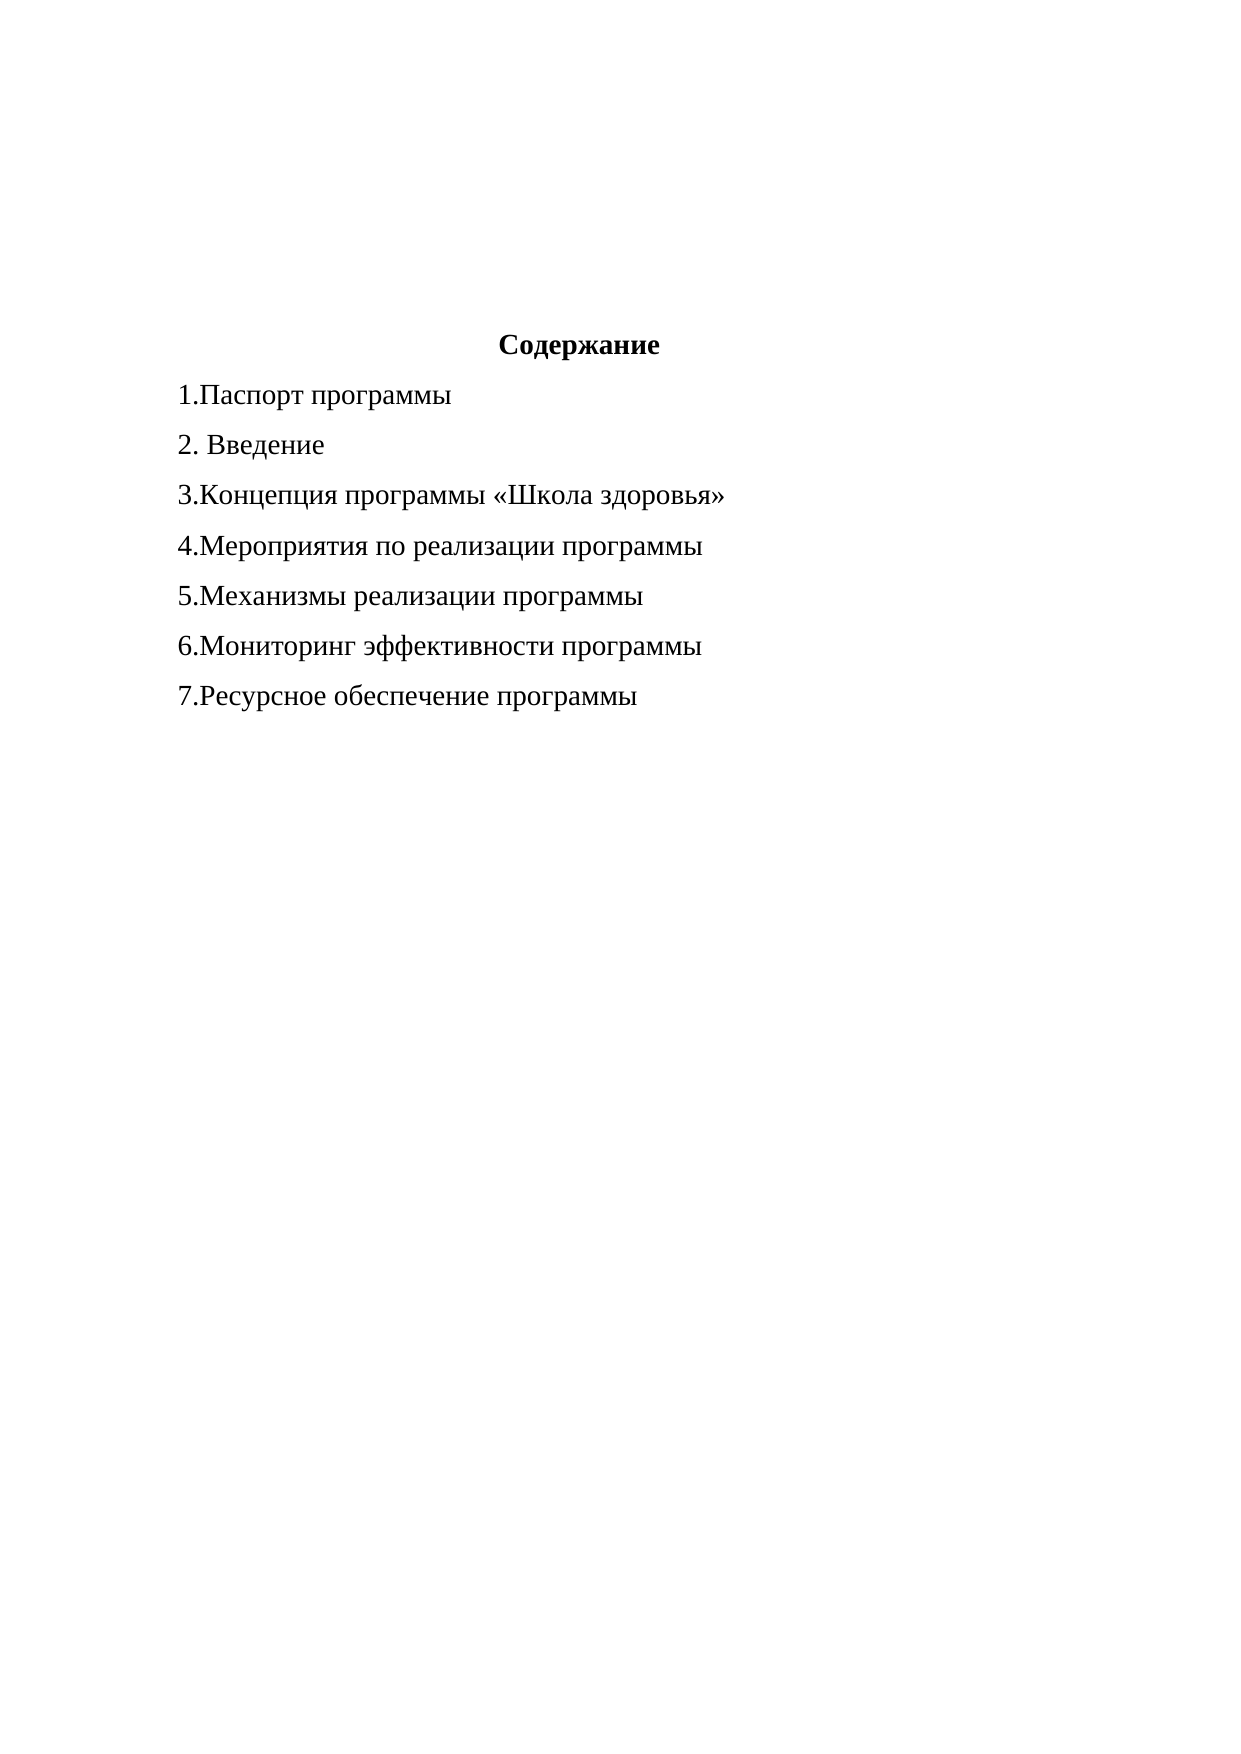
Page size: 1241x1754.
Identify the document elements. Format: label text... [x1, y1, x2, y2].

text 6.Мониторинг эффективности программы [177, 628, 1122, 662]
text 2. Введение [177, 427, 1122, 461]
text 7.Ресурсное обеспечение программы [177, 678, 1122, 712]
text Содержание [177, 327, 1122, 360]
text 1.Паспорт программы [177, 377, 1122, 411]
text 4.Мероприятия по реализации программы [177, 528, 1122, 561]
text 5.Механизмы реализации программы [177, 578, 1122, 611]
text 3.Концепция программы «Школа здоровья» [177, 477, 1122, 511]
